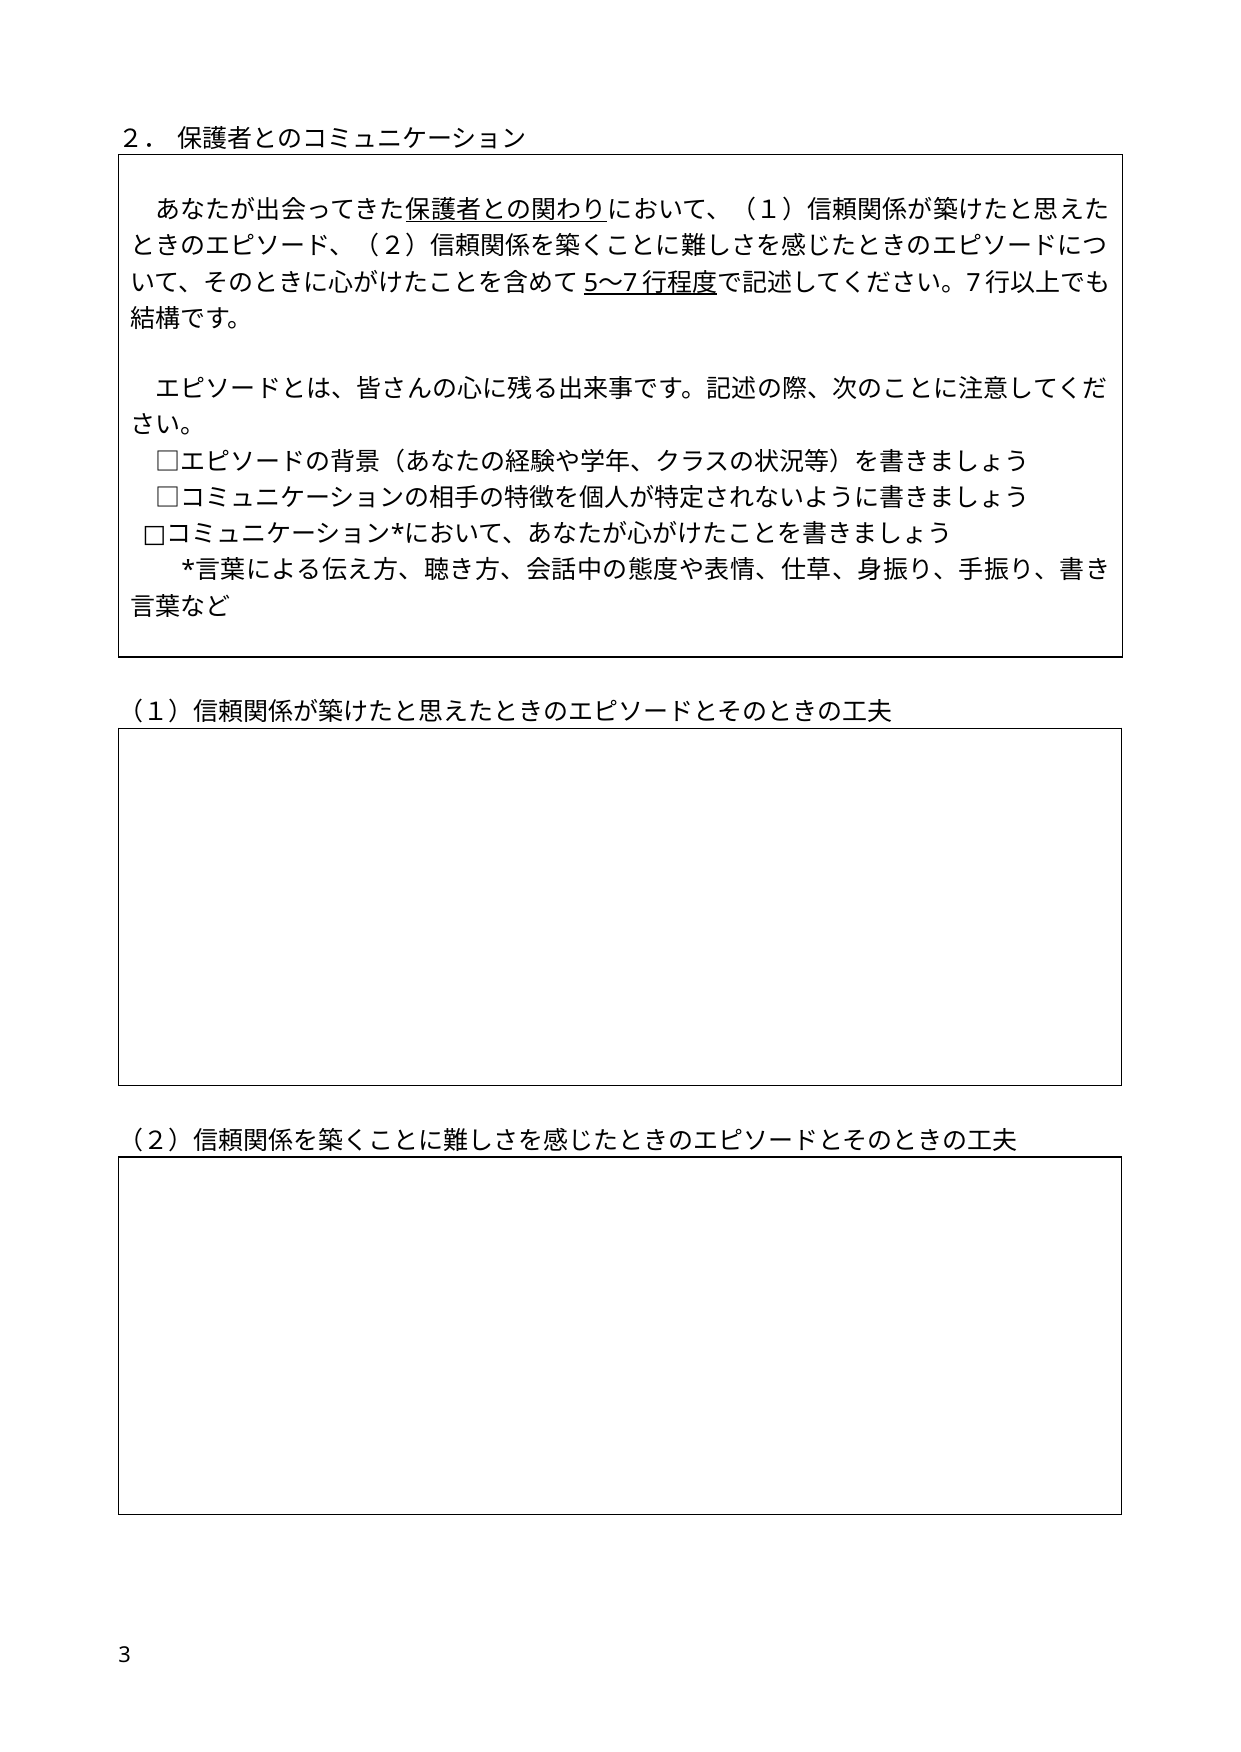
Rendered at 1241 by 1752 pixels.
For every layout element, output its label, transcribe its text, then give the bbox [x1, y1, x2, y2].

table_header [119, 1158, 1121, 1514]
text （１）信頼関係が築けたと思えたときのエピソードとそのときの工夫 [118, 691, 1122, 728]
text （２）信頼関係を築くことに難しさを感じたときのエピソードとそのときの工夫 [118, 1120, 1122, 1156]
table_header あなたが出会ってきた保護者との関わりにおいて、（１）信頼関係が築けたと思えたときのエピソード、（２）信頼関係を築くことに難しさを感じたときのエピソードについて、そのときに心がけたことを含めて5〜7行程度で記述してください。7行以上でも結構です。 エピソードとは、皆さんの心に残る出来事です。記述の際、次のことに注意してください。 □エピソードの背景（あなたの経験や学年、クラスの状況等）を書きましょう □コミュニケーションの相手の特徴を個人が特定されないように書きましょう □コミュニケーション*において、あなたが心がけたことを書きましょう *言葉による伝え方、聴き方、会話中の態度や表情、仕草、身振り、手振り、書き言葉など [119, 155, 1122, 656]
list 保護者とのコミュニケーション [118, 118, 1122, 154]
table_header [119, 729, 1121, 1085]
